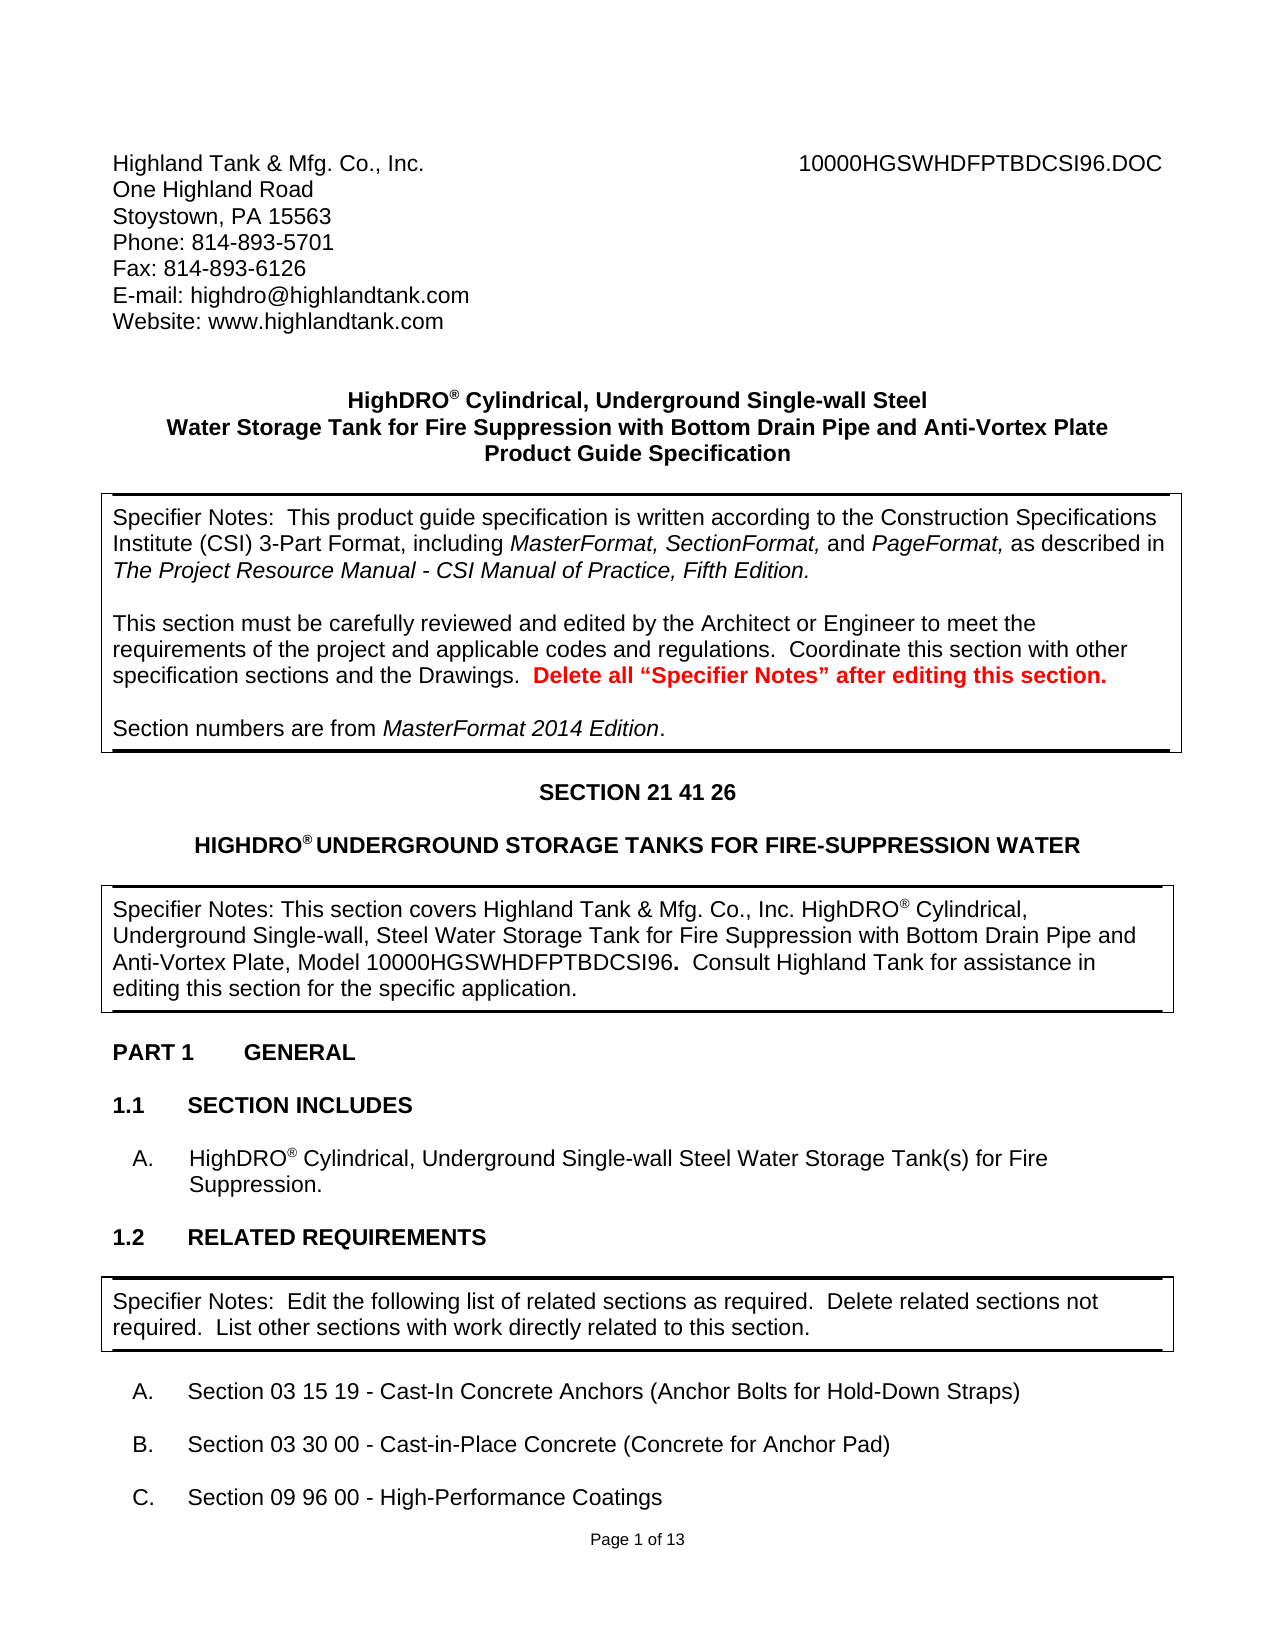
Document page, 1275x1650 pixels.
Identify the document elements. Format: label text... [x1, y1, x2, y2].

table_header Specifier Notes: This product guide specification is written according to the Construction Specifications Institute (CSI) 3-Part Format, including MasterFormat, SectionFormat, and PageFormat, as described in The Project Resource Manual - CSI Manual of Practice, Fifth Edition. This section must be carefully reviewed and edited by the Architect or Engineer to meet the requirements of the project and applicable codes and regulations. Coordinate this section with other specification sections and the Drawings. Delete all “Specifier Notes” after editing this section. Section numbers are from MasterFormat 2014 Edition. [102, 494, 1181, 752]
text E-mail: highdro@highlandtank.com [112, 282, 1162, 308]
table_header Specifier Notes: Edit the following list of related sections as required. Delete related sections not required. List other sections with work directly related to this section. [102, 1278, 1173, 1351]
text Product Guide Specification [112, 440, 1162, 466]
text Stoystown, PA 15563 [112, 203, 1162, 229]
subtitle B. Section 03 30 00 - Cast-in-Place Concrete (Concrete for Anchor Pad) [132, 1431, 1162, 1457]
text HIGHDRO® UNDERGROUND STORAGE TANKS FOR FIRE-SUPPRESSION WATER [112, 832, 1162, 858]
table_header Specifier Notes: This section covers Highland Tank & Mfg. Co., Inc. HighDRO® Cylindrical, Underground Single-wall, Steel Water Storage Tank for Fire Suppression with Bottom Drain Pipe and Anti-Vortex Plate, Model . Consult Highland Tank for assistance in editing this section for the specific application. [102, 886, 1173, 1012]
text SECTION 21 41 26 [112, 779, 1162, 805]
text HighDRO® Cylindrical, Underground Single-wall Steel [112, 387, 1162, 413]
text One Highland Road [112, 176, 1162, 203]
subtitle PART 1 GENERAL [112, 1039, 1162, 1066]
text Website: www.highlandtank.com [112, 308, 1162, 334]
subtitle 1.1 SECTION INCLUDES [112, 1092, 1162, 1118]
subtitle 1.2 RELATED REQUIREMENTS [112, 1224, 1162, 1250]
subtitle C. Section 09 96 00 - High-Performance Coatings [132, 1484, 1162, 1510]
text Phone: 814-893-5701 [112, 229, 1162, 255]
subtitle A. Section 03 15 19 - Cast-In Concrete Anchors (Anchor Bolts for Hold-Down Straps) [132, 1378, 1162, 1405]
text Highland Tank & Mfg. Co., Inc. .DOC [112, 150, 1162, 176]
text Water Storage Tank for Fire Suppression with Bottom Drain Pipe and Anti-Vortex Plate [112, 413, 1162, 440]
subtitle A. HighDRO® Cylindrical, Underground Single-wall Steel Water Storage Tank(s) for Fire Suppression. [132, 1144, 1162, 1197]
text Fax: 814-893-6126 [112, 255, 1162, 282]
